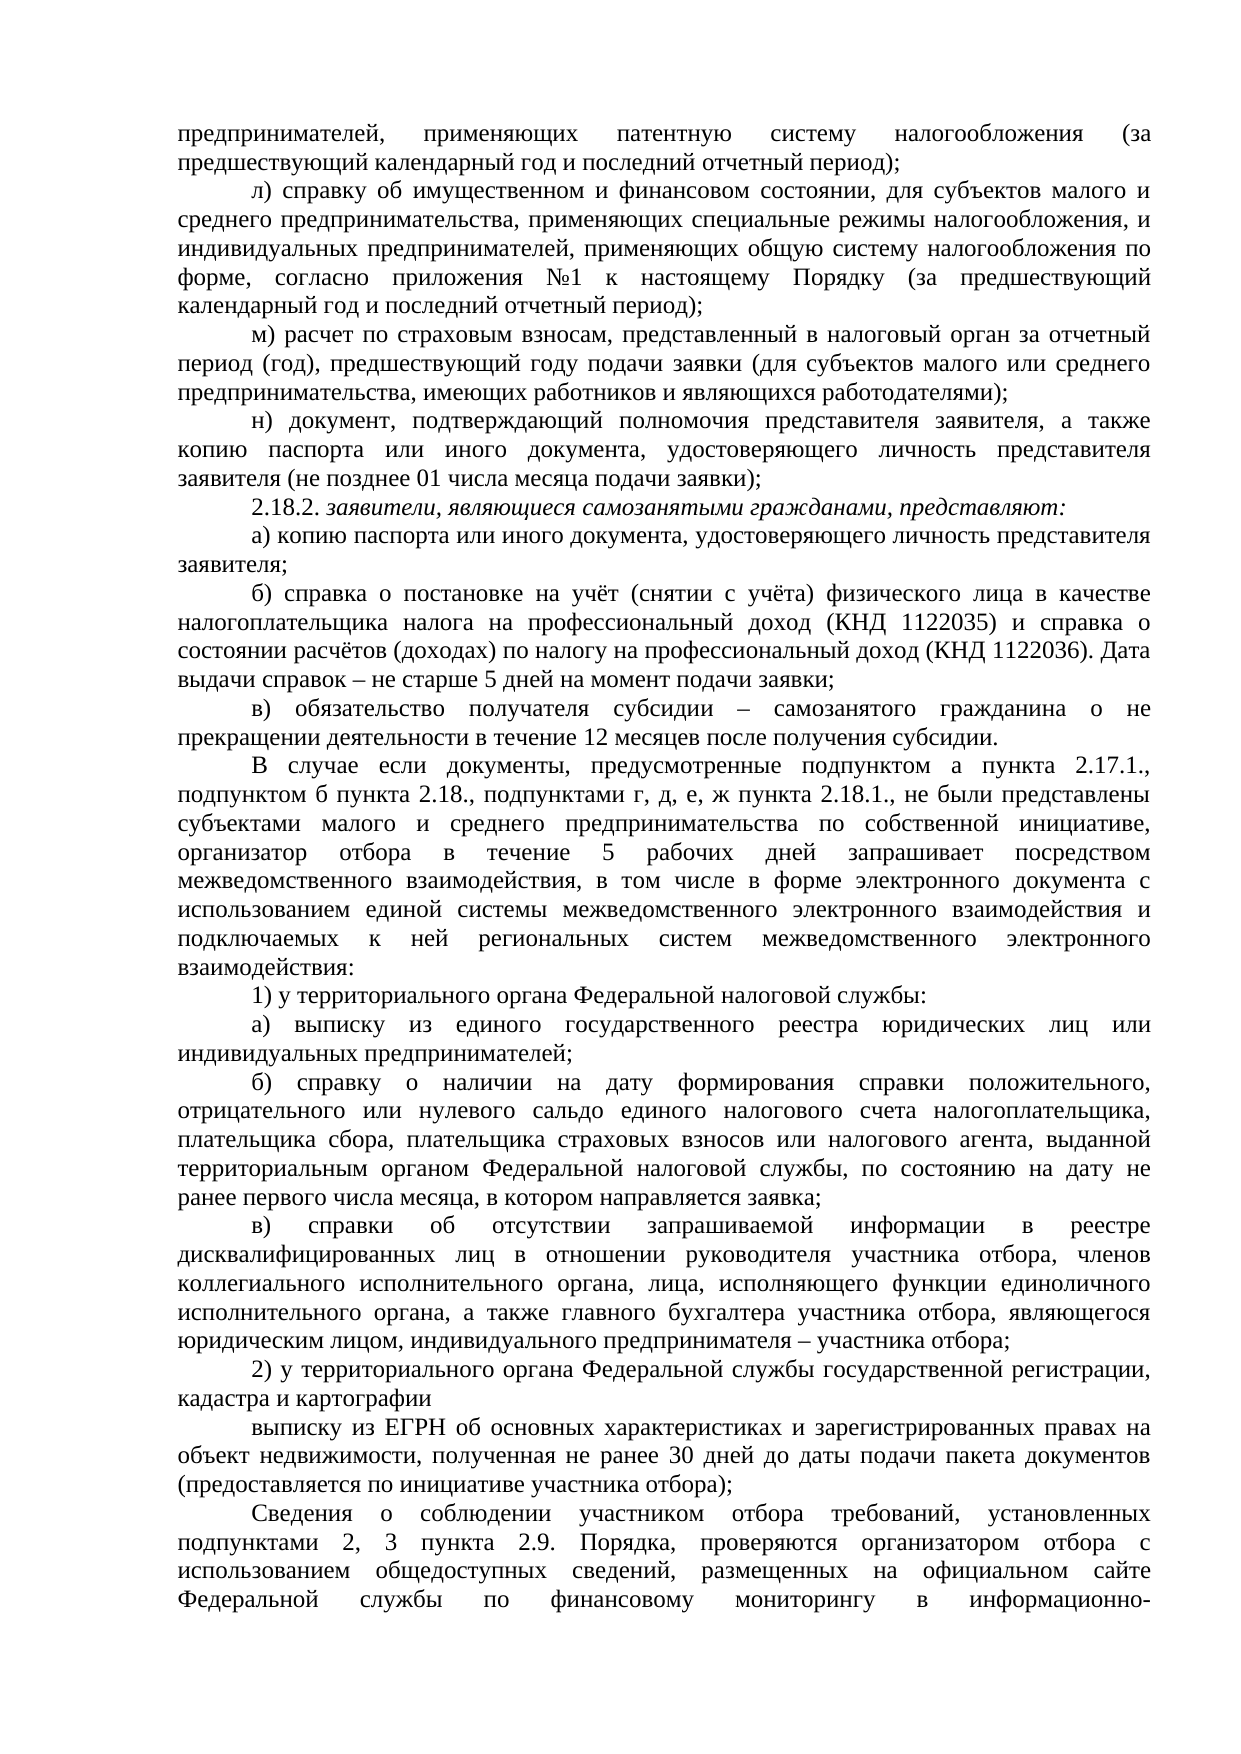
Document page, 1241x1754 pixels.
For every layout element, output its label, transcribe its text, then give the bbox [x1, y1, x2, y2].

text В случае если документы, предусмотренные подпунктом а пункта 2.17.1., подпунктом б пункта 2.18., подпунктами г, д, е, ж пункта 2.18.1., не были представлены субъектами малого и среднего предпринимательства по собственной инициативе, организатор отбора в течение 5 рабочих дней запрашивает посредством межведомственного взаимодействия, в том числе в форме электронного документа с использованием единой системы межведомственного электронного взаимодействия и подключаемых к ней региональных систем межведомственного электронного взаимодействия: [177, 751, 1152, 981]
text а) выписку из единого государственного реестра юридических лиц или индивидуальных предпринимателей; [177, 1009, 1152, 1067]
text б) справку о наличии на дату формирования справки положительного, отрицательного или нулевого сальдо единого налогового счета налогоплательщика, плательщика сбора, плательщика страховых взносов или налогового агента, выданной территориальным органом Федеральной налоговой службы, по состоянию на дату не ранее первого числа месяца, в котором направляется заявка; [177, 1067, 1152, 1211]
text 1) у территориального органа Федеральной налоговой службы: [177, 981, 1152, 1009]
text л) справку об имущественном и финансовом состоянии, для субъектов малого и среднего предпринимательства, применяющих специальные режимы налогообложения, и индивидуальных предпринимателей, применяющих общую систему налогообложения по форме, согласно приложения №1 к настоящему Порядку (за предшествующий календарный год и последний отчетный период); [177, 176, 1152, 319]
text а) копию паспорта или иного документа, удостоверяющего личность представителя заявителя; [177, 521, 1152, 578]
text 2.18.2. заявители, являющиеся самозанятыми гражданами, представляют: [177, 492, 1152, 521]
text в) справки об отсутствии запрашиваемой информации в реестре дисквалифицированных лиц в отношении руководителя участника отбора, членов коллегиального исполнительного органа, лица, исполняющего функции единоличного исполнительного органа, а также главного бухгалтера участника отбора, являющегося юридическим лицом, индивидуального предпринимателя – участника отбора; [177, 1211, 1152, 1354]
text выписку из ЕГРН об основных характеристиках и зарегистрированных правах на объект недвижимости, полученная не ранее 30 дней до даты подачи пакета документов (предоставляется по инициативе участника отбора); [177, 1412, 1152, 1498]
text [177, 118, 1152, 176]
text 2) у территориального органа Федеральной службы государственной регистрации, кадастра и картографии [177, 1354, 1152, 1412]
text м) расчет по страховым взносам, представленный в налоговый орган за отчетный период (год), предшествующий году подачи заявки (для субъектов малого или среднего предпринимательства, имеющих работников и являющихся работодателями); [177, 319, 1152, 406]
text н) документ, подтверждающий полномочия представителя заявителя, а также копию паспорта или иного документа, удостоверяющего личность представителя заявителя (не позднее 01 числа месяца подачи заявки); [177, 406, 1152, 492]
text б) справка о постановке на учёт (снятии с учёта) физического лица в качестве налогоплательщика налога на профессиональный доход (КНД 1122035) и справка о состоянии расчётов (доходах) по налогу на профессиональный доход (КНД 1122036). Дата выдачи справок – не старше 5 дней на момент подачи заявки; [177, 578, 1152, 693]
text в) обязательство получателя субсидии – самозанятого гражданина о не прекращении деятельности в течение 12 месяцев после получения субсидии. [177, 693, 1152, 751]
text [177, 1498, 1152, 1613]
